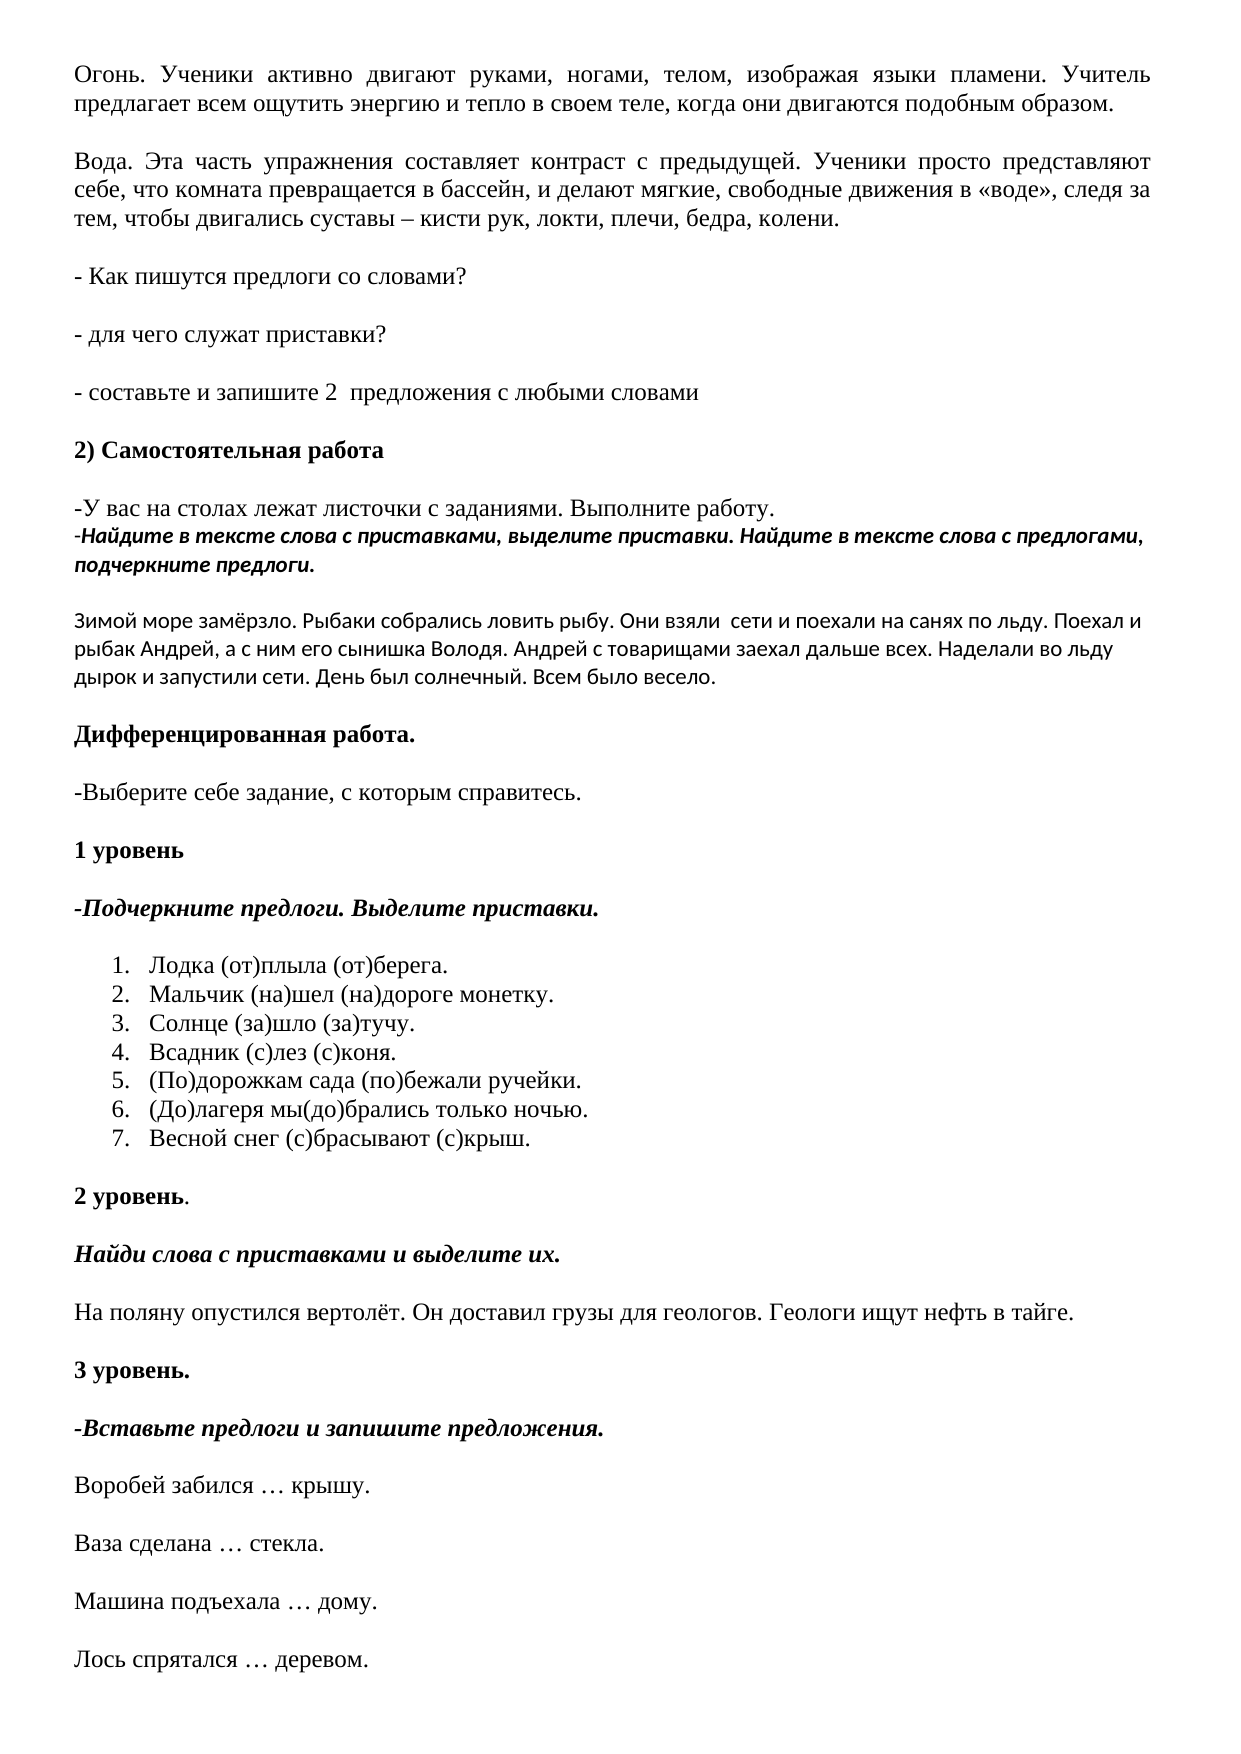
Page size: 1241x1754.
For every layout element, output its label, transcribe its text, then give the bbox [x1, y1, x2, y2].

text -У вас на столах лежат листочки с заданиями. Выполните работу. [74, 493, 1152, 522]
text Воробей забился … крышу. [74, 1471, 1152, 1499]
text - для чего служат приставки? [74, 319, 1152, 348]
text -Подчеркните предлоги. Выделите приставки. [74, 893, 1152, 921]
text Дифференцированная работа. [74, 719, 1152, 748]
text -Выберите себе задание, с которым справитесь. [74, 777, 1152, 806]
list (До)лагеря мы(до)брались только ночью. [111, 1094, 1152, 1123]
list Солнце (за)шло (за)тучу. [111, 1008, 1152, 1037]
list (По)дорожкам сада (по)бежали ручейки. [111, 1066, 1152, 1094]
list Весной снег (с)брасывают (с)крыш. [111, 1123, 1152, 1152]
text 2) Самостоятельная работа [74, 435, 1152, 464]
text Машина подъехала … дому. [74, 1586, 1152, 1615]
text -Вставьте предлоги и запишите предложения. [74, 1413, 1152, 1441]
text - составьте и запишите 2 предложения с любыми словами [74, 377, 1152, 406]
text 1 уровень [74, 835, 1152, 863]
text Огонь. Ученики активно двигают руками, ногами, телом, изображая языки пламени. Учитель предлагает всем ощутить энергию и тепло в своем теле, когда они двигаются подобным образом. [74, 59, 1152, 117]
text Лось спрятался … деревом. [74, 1644, 1152, 1673]
text На поляну опустился вертолёт. Он доставил грузы для геологов. Геологи ищут нефть в тайге. [74, 1297, 1152, 1326]
list Всадник (с)лез (с)коня. [111, 1037, 1152, 1066]
text Вода. Эта часть упражнения составляет контраст с предыдущей. Ученики просто представляют себе, что комната превращается в бассейн, и делают мягкие, свободные движения в «воде», следя за тем, чтобы двигались суставы – кисти рук, локти, плечи, бедра, колени. [74, 146, 1152, 232]
text - Как пишутся предлоги со словами? [74, 261, 1152, 290]
list Лодка (от)плыла (от)берега. [111, 951, 1152, 979]
text Зимой море замёрзло. Рыбаки собрались ловить рыбу. Они взяли сети и поехали на санях по льду. Поехал и рыбак Андрей, а с ним его сынишка Володя. Андрей с товарищами заехал дальше всех. Наделали во льду дырок и запустили сети. День был солнечный. Всем было весело. [74, 606, 1152, 690]
text 2 уровень. [74, 1181, 1152, 1210]
text -Найдите в тексте слова с приставками, выделите приставки. Найдите в тексте слова с предлогами, подчеркните предлоги. [74, 522, 1152, 578]
list Мальчик (на)шел (на)дороге монетку. [111, 979, 1152, 1008]
text Ваза сделана … стекла. [74, 1528, 1152, 1557]
text Найди слова с приставками и выделите их. [74, 1239, 1152, 1268]
text 3 уровень. [74, 1355, 1152, 1383]
